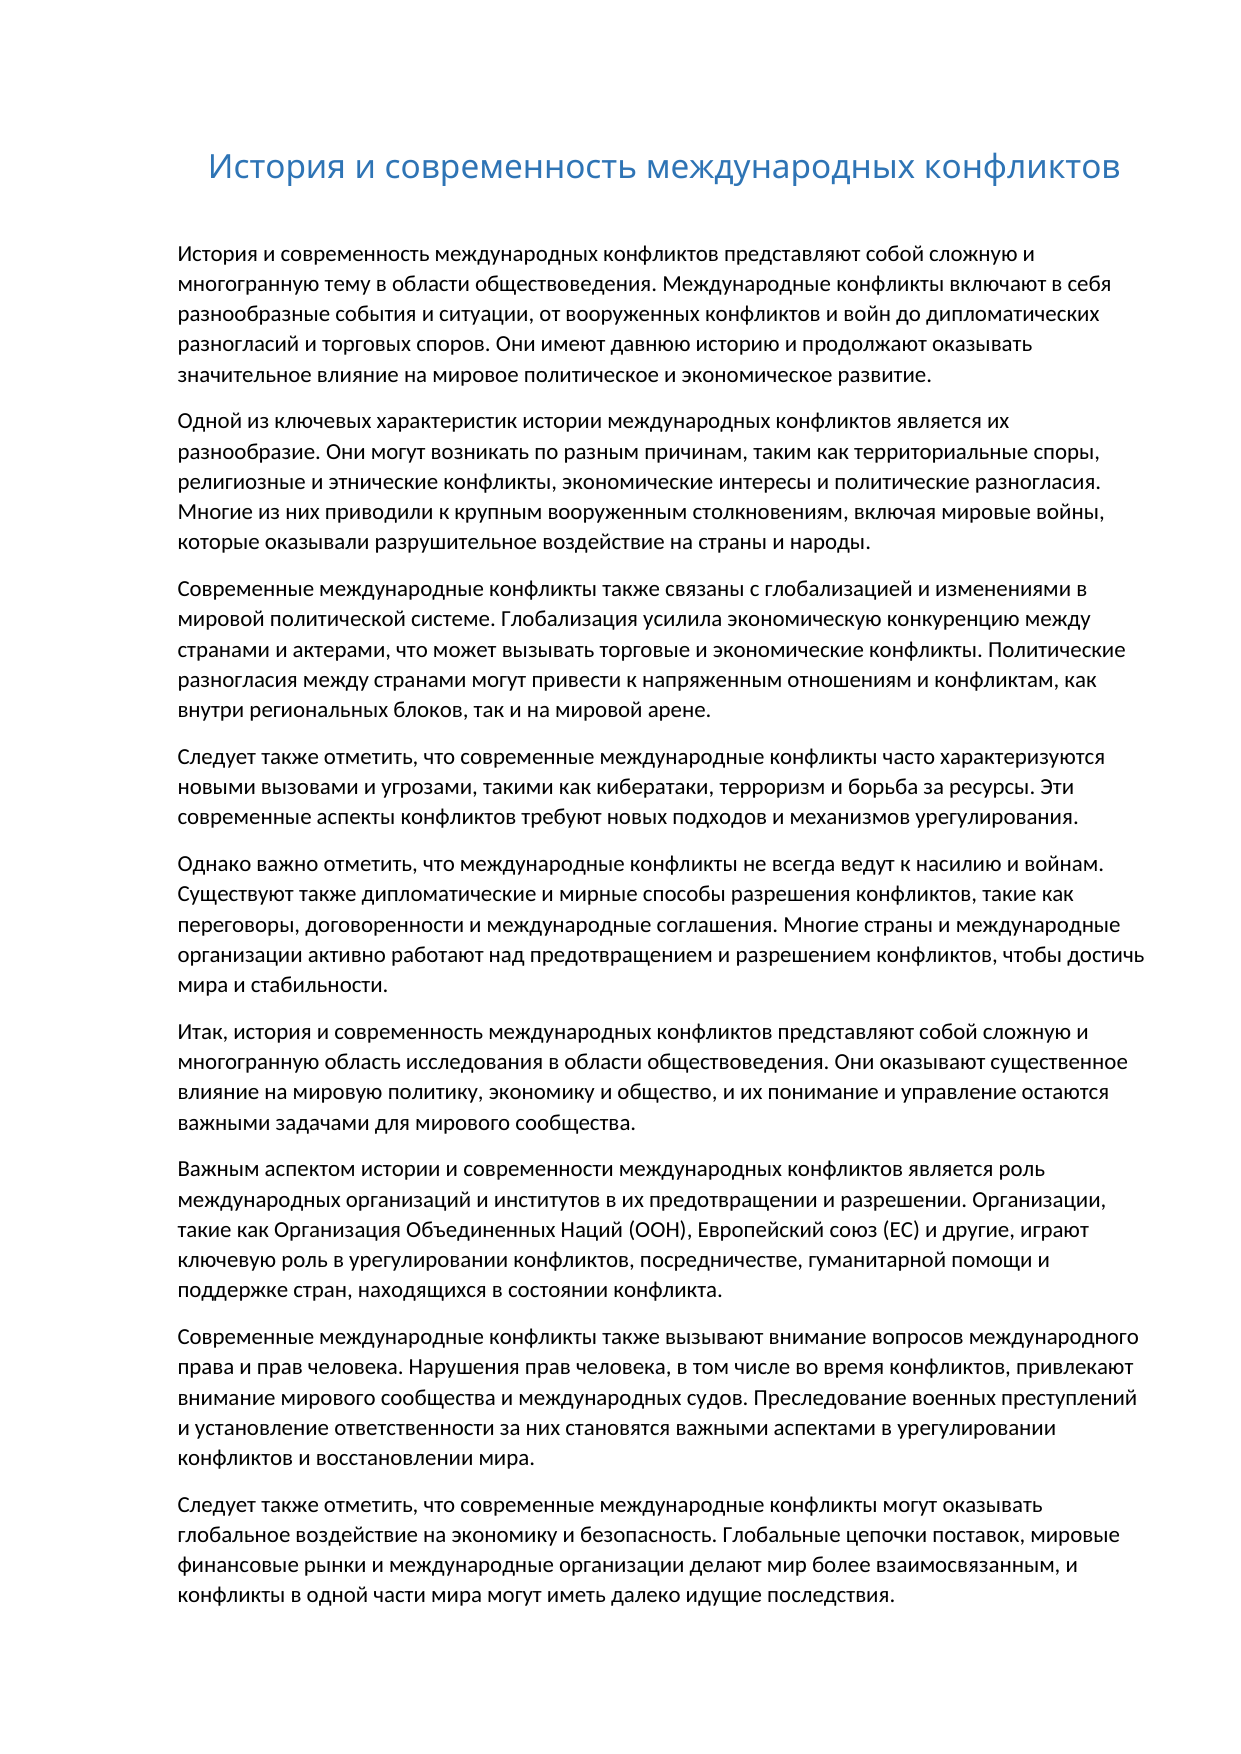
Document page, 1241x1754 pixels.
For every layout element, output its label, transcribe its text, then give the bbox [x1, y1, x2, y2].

text Одной из ключевых характеристик истории международных конфликтов является их разнообразие. Они могут возникать по разным причинам, таким как территориальные споры, религиозные и этнические конфликты, экономические интересы и политические разногласия. Многие из них приводили к крупным вооруженным столкновениям, включая мировые войны, которые оказывали разрушительное воздействие на страны и народы. [177, 407, 1152, 556]
text История и современность международных конфликтов представляют собой сложную и многогранную тему в области обществоведения. Международные конфликты включают в себя разнообразные события и ситуации, от вооруженных конфликтов и войн до дипломатических разногласий и торговых споров. Они имеют давнюю историю и продолжают оказывать значительное влияние на мировое политическое и экономическое развитие. [177, 239, 1152, 388]
text Итак, история и современность международных конфликтов представляют собой сложную и многогранную область исследования в области обществоведения. Они оказывают существенное влияние на мировую политику, экономику и общество, и их понимание и управление остаются важными задачами для мирового сообщества. [177, 1017, 1152, 1136]
text Следует также отметить, что современные международные конфликты часто характеризуются новыми вызовами и угрозами, такими как кибератаки, терроризм и борьба за ресурсы. Эти современные аспекты конфликтов требуют новых подходов и механизмов урегулирования. [177, 742, 1152, 831]
text Современные международные конфликты также связаны с глобализацией и изменениями в мировой политической системе. Глобализация усилила экономическую конкуренцию между странами и актерами, что может вызывать торговые и экономические конфликты. Политические разногласия между странами могут привести к напряженным отношениям и конфликтам, как внутри региональных блоков, так и на мировой арене. [177, 574, 1152, 723]
text Однако важно отметить, что международные конфликты не всегда ведут к насилию и войнам. Существуют также дипломатические и мирные способы разрешения конфликтов, такие как переговоры, договоренности и международные соглашения. Многие страны и международные организации активно работают над предотвращением и разрешением конфликтов, чтобы достичь мира и стабильности. [177, 849, 1152, 998]
text Следует также отметить, что современные международные конфликты могут оказывать глобальное воздействие на экономику и безопасность. Глобальные цепочки поставок, мировые финансовые рынки и международные организации делают мир более взаимосвязанным, и конфликты в одной части мира могут иметь далеко идущие последствия. [177, 1490, 1152, 1609]
text Современные международные конфликты также вызывают внимание вопросов международного права и прав человека. Нарушения прав человека, в том числе во время конфликтов, привлекают внимание мирового сообщества и международных судов. Преследование военных преступлений и установление ответственности за них становятся важными аспектами в урегулировании конфликтов и восстановлении мира. [177, 1322, 1152, 1471]
subtitle История и современность международных конфликтов [177, 143, 1152, 188]
text Важным аспектом истории и современности международных конфликтов является роль международных организаций и институтов в их предотвращении и разрешении. Организации, такие как Организация Объединенных Наций (ООН), Европейский союз (ЕС) и другие, играют ключевую роль в урегулировании конфликтов, посредничестве, гуманитарной помощи и поддержке стран, находящихся в состоянии конфликта. [177, 1154, 1152, 1303]
